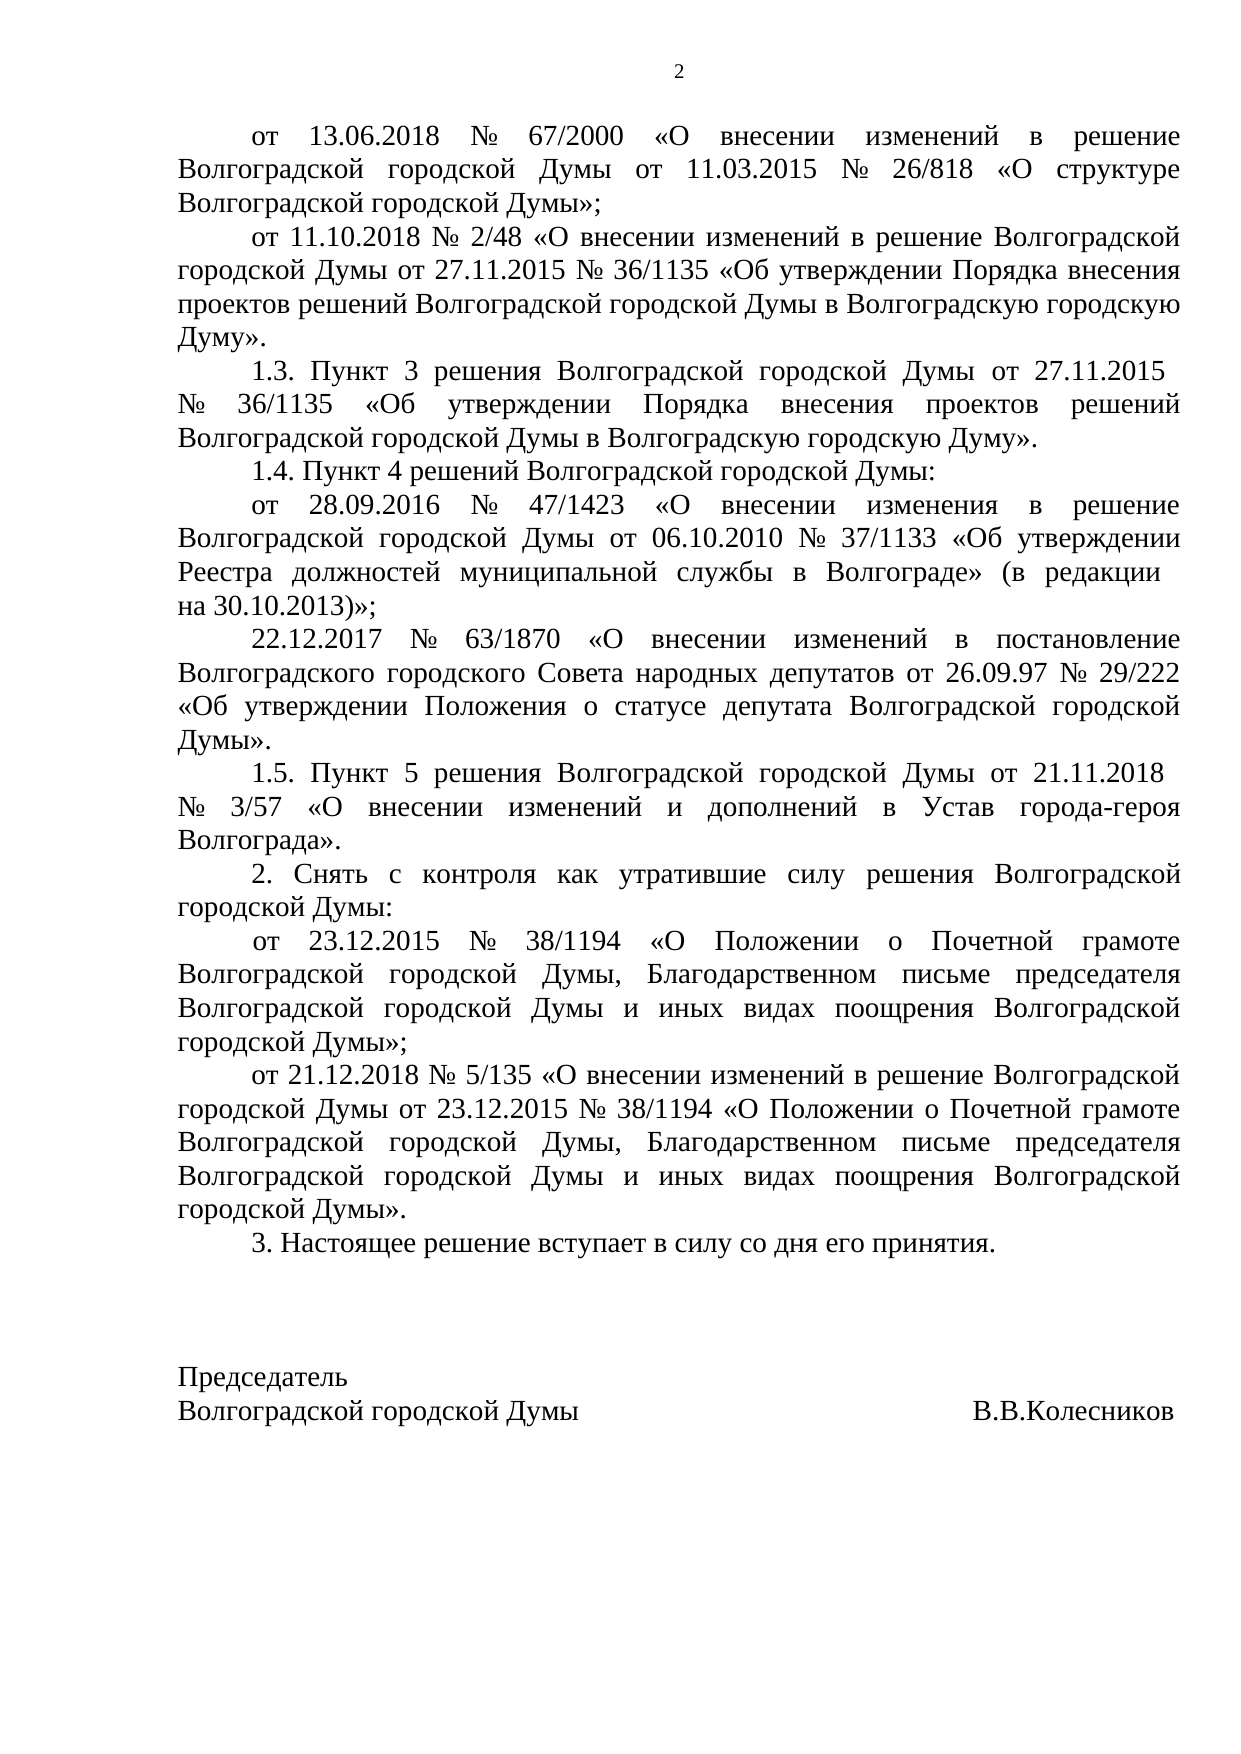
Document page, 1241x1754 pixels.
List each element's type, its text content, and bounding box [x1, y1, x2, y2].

list 1.3. Пункт 3 решения Волгоградской городской Думы от 27.11.2015 № 36/1135 «Об утверждении Порядка внесения проектов решений Волгоградской городской Думы в Волгоградскую городскую Думу». [177, 353, 1181, 453]
text от 23.12.2015 № 38/1194 «О Положении о Почетной грамоте Волгоградской городской Думы, Благодарственном письме председателя Волгоградской городской Думы и иных видах поощрения Волгоградской городской Думы»; [177, 923, 1181, 1057]
text 1.5. Пункт 5 решения Волгоградской городской Думы от 21.11.2018 № 3/57 «О внесении изменений и дополнений в Устав города-героя Волгограда». [177, 755, 1181, 856]
list 1.4. Пункт 4 решений Волгоградской городской Думы: [251, 453, 1181, 487]
text от 13.06.2018 № 67/2000 «О внесении изменений в решение Волгоградской городской Думы от 11.03.2015 № 26/818 «О структуре Волгоградской городской Думы»; [177, 118, 1181, 219]
text от 28.09.2016 № 47/1423 «О внесении изменения в решение Волгоградской городской Думы от 06.10.2010 № 37/1133 «Об утверждении Реестра должностей муниципальной службы в Волгограде» (в редакции на 30.10.2013)»; [177, 487, 1181, 621]
text от 21.12.2018 № 5/135 «О внесении изменений в решение Волгоградской городской Думы от 23.12.2015 № 38/1194 «О Положении о Почетной грамоте Волгоградской городской Думы, Благодарственном письме председателя Волгоградской городской Думы и иных видах поощрения Волгоградской городской Думы». [177, 1057, 1181, 1225]
text Волгоградской городской Думы В.В.Колесников [177, 1393, 1181, 1426]
text от 11.10.2018 № 2/48 «О внесении изменений в решение Волгоградской городской Думы от 27.11.2015 № 36/1135 «Об утверждении Порядка внесения проектов решений Волгоградской городской Думы в Волгоградскую городскую Думу». [177, 219, 1181, 353]
text 22.12.2017 № 63/1870 «О внесении изменений в постановление Волгоградского городского Совета народных депутатов от 26.09.97 № 29/222 «Об утверждении Положения о статусе депутата Волгоградской городской Думы». [177, 621, 1181, 755]
text Председатель [177, 1359, 1181, 1393]
text 2. Снять с контроля как утратившие силу решения Волгоградской городской Думы: [177, 856, 1181, 923]
text 3. Настоящее решение вступает в силу со дня его принятия. [177, 1225, 1181, 1258]
